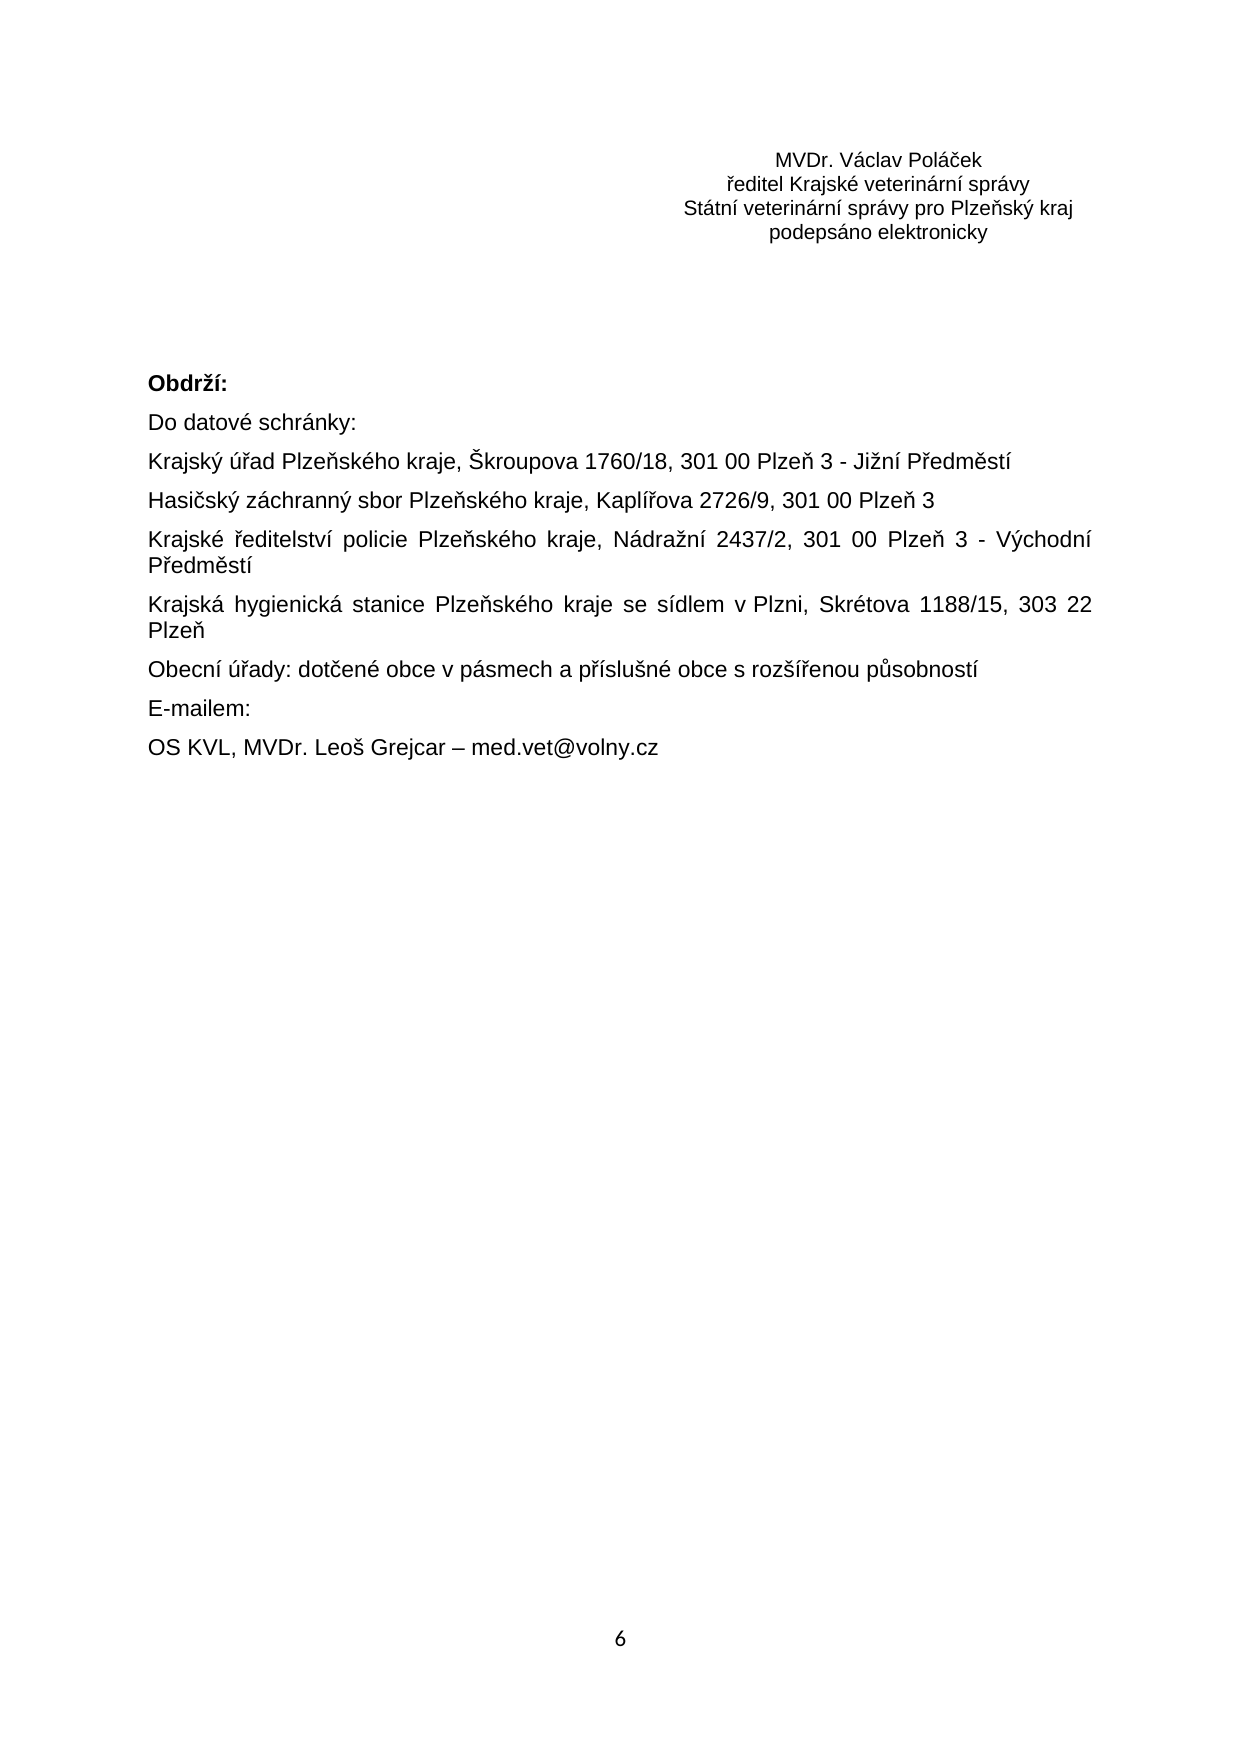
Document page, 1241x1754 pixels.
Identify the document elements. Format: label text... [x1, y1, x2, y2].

text ředitel Krajské veterinární správy [664, 172, 1093, 196]
text Krajské ředitelství policie Plzeňského kraje, Nádražní 2437/2, 301 00 Plzeň 3 - Východní Předměstí [148, 526, 1093, 578]
text podepsáno elektronicky [664, 219, 1093, 243]
text MVDr. Václav Poláček [664, 148, 1093, 172]
text Krajská hygienická stanice Plzeňského kraje se sídlem v Plzni, Skrétova 1188/15, 303 22 Plzeň [148, 591, 1093, 643]
text E-mailem: [148, 695, 1093, 721]
text Státní veterinární správy pro Plzeňský kraj [664, 196, 1093, 219]
text Hasičský záchranný sbor Plzeňského kraje, Kaplířova 2726/9, 301 00 Plzeň 3 [148, 487, 1093, 513]
text Do datové schránky: [148, 409, 1093, 435]
text Krajský úřad Plzeňského kraje, Škroupova 1760/18, 301 00 Plzeň 3 - Jižní Předměstí [148, 448, 1093, 474]
text Obdrží: [148, 370, 1093, 396]
text Obecní úřady: dotčené obce v pásmech a příslušné obce s rozšířenou působností [148, 656, 1093, 682]
text OS KVL, MVDr. Leoš Grejcar – med.vet@volny.cz [148, 734, 1093, 760]
